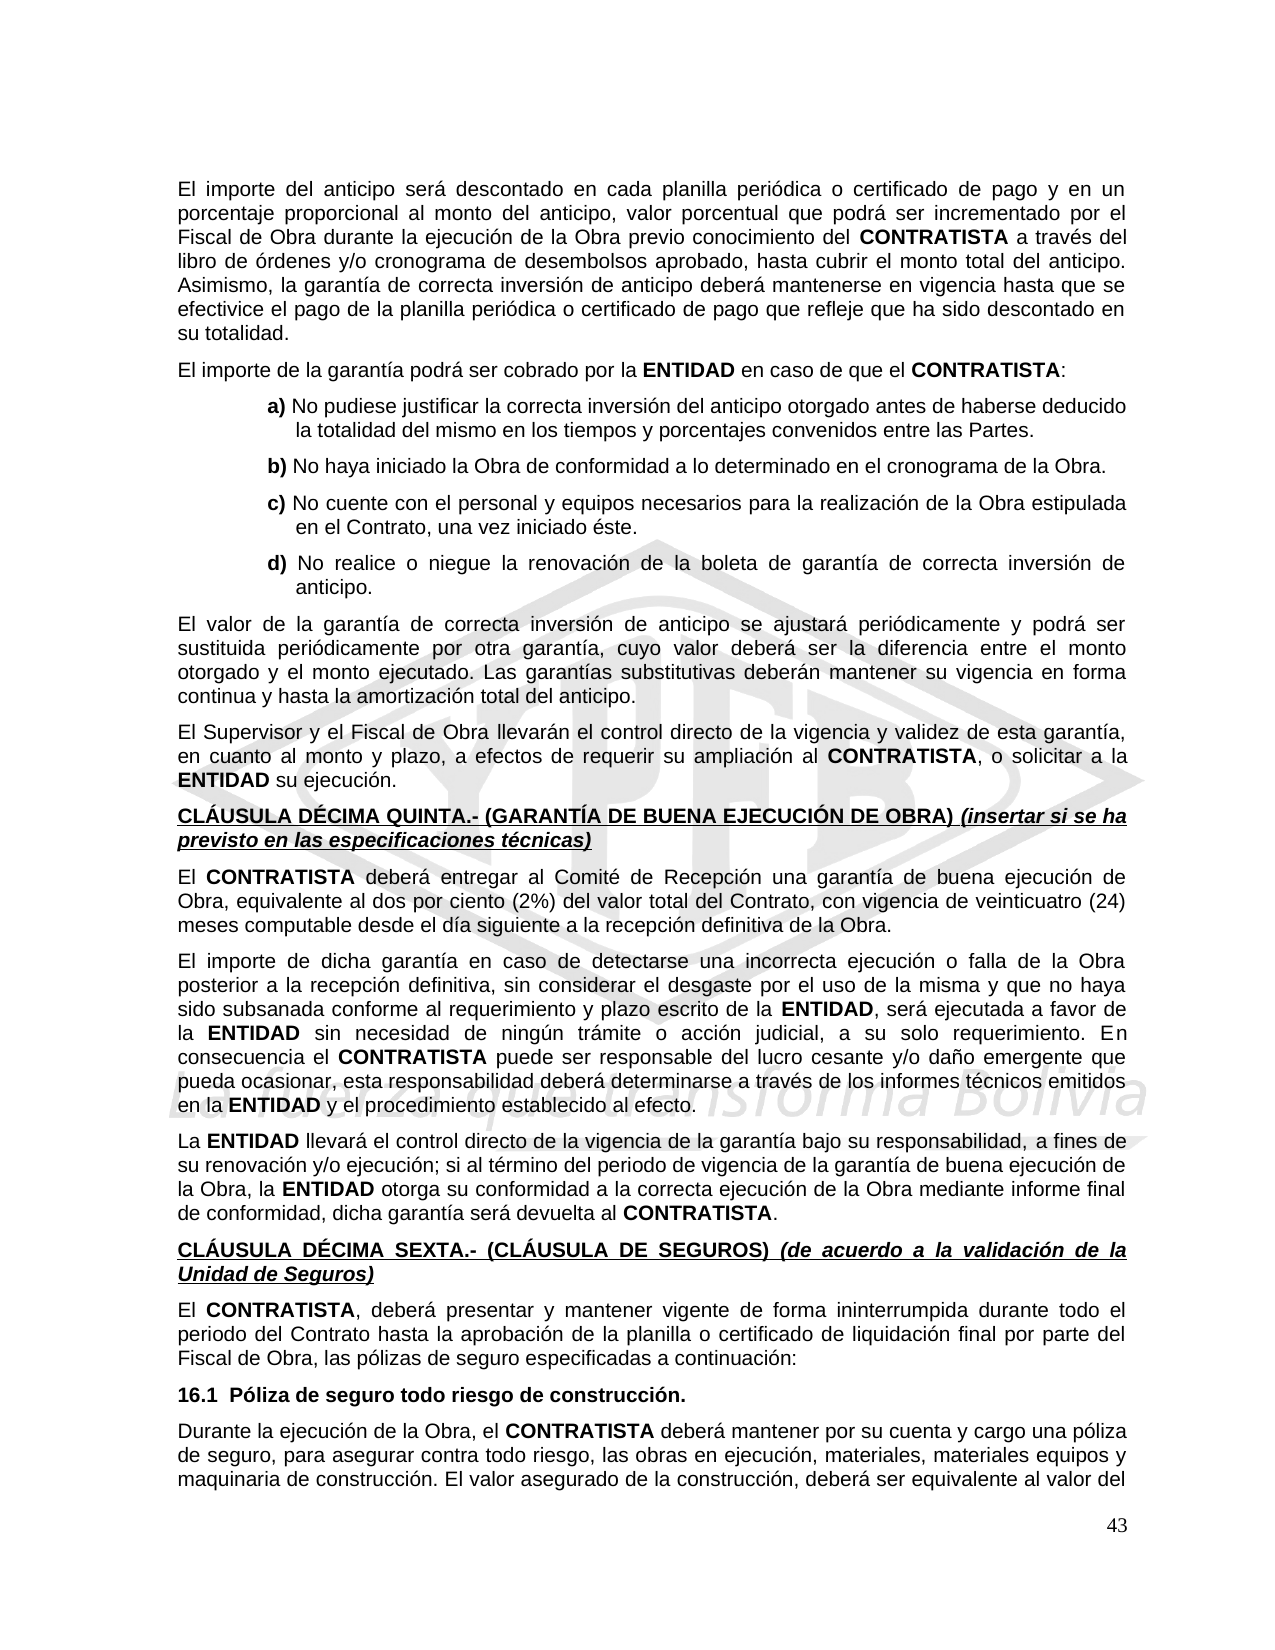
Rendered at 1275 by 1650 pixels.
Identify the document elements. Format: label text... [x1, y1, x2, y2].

text El CONTRATISTA, deberá presentar y mantener vigente de forma ininterrumpida durante todo el periodo del Contrato hasta la aprobación de la planilla o certificado de liquidación final por parte del Fiscal de Obra, las pólizas de seguro especificadas a continuación: [177, 1298, 1127, 1370]
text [177, 1419, 1127, 1491]
text El importe del anticipo será descontado en cada planilla periódica o certificado de pago y en un porcentaje proporcional al monto del anticipo, valor porcentual que podrá ser incrementado por el Fiscal de Obra durante la ejecución de la Obra previo conocimiento del CONTRATISTA a través del libro de órdenes y/o cronograma de desembolsos aprobado, hasta cubrir el monto total del anticipo. Asimismo, la garantía de correcta inversión de anticipo deberá mantenerse en vigencia hasta que se efectivice el pago de la planilla periódica o certificado de pago que refleje que ha sido descontado en su totalidad. [177, 177, 1127, 345]
text CLÁUSULA DÉCIMA QUINTA.- (GARANTÍA DE BUENA EJECUCIÓN DE OBRA) (insertar si se ha previsto en las especificaciones técnicas) [177, 804, 1127, 825]
text a) No pudiese justificar la correcta inversión del anticipo otorgado antes de haberse deducido la totalidad del mismo en los tiempos y porcentajes convenidos entre las Partes. [267, 394, 1127, 442]
text El CONTRATISTA deberá entregar al Comité de Recepción una garantía de buena ejecución de Obra, equivalente al dos por ciento (2%) del valor total del Contrato, con vigencia de veinticuatro (24) meses computable desde el día siguiente a la recepción definitiva de la Obra. [177, 865, 1127, 937]
text El valor de la garantía de correcta inversión de anticipo se ajustará periódicamente y podrá ser sustituida periódicamente por otra garantía, cuyo valor deberá ser la diferencia entre el monto otorgado y el monto ejecutado. Las garantías substitutivas deberán mantener su vigencia en forma continua y hasta la amortización total del anticipo. [177, 612, 1127, 707]
text d) No realice o niegue la renovación de la boleta de garantía de correcta inversión de anticipo. [267, 551, 1127, 599]
text c) No cuente con el personal y equipos necesarios para la realización de la Obra estipulada en el Contrato, una vez iniciado éste. [267, 491, 1127, 539]
text El importe de la garantía podrá ser cobrado por la ENTIDAD en caso de que el CONTRATISTA: [177, 357, 1127, 381]
text CLÁUSULA DÉCIMA SEXTA.- (CLÁUSULA DE SEGUROS) (de acuerdo a la validación de la Unidad de Seguros) [177, 1260, 1127, 1286]
text El importe de dicha garantía en caso de detectarse una incorrecta ejecución o falla de la Obra posterior a la recepción definitiva, sin considerar el desgaste por el uso de la misma y que no haya sido subsanada conforme al requerimiento y plazo escrito de la ENTIDAD, será ejecutada a favor de la ENTIDAD sin necesidad de ningún trámite o acción judicial, a su solo requerimiento. En consecuencia el CONTRATISTA puede ser responsable del lucro cesante y/o daño emergente que pueda ocasionar, esta responsabilidad deberá determinarse a través de los informes técnicos emitidos en la ENTIDAD y el procedimiento establecido al efecto. [177, 949, 1127, 1117]
text b) No haya iniciado la Obra de conformidad a lo determinado en el cronograma de la Obra. [267, 454, 1127, 478]
text 16.1 Póliza de seguro todo riesgo de construcción. [177, 1382, 1127, 1406]
text CLÁUSULA DÉCIMA SEXTA.- (CLÁUSULA DE SEGUROS) (de acuerdo a la validación de la Unidad de Seguros) [177, 1238, 1127, 1259]
text El Supervisor y el Fiscal de Obra llevarán el control directo de la vigencia y validez de esta garantía, en cuanto al monto y plazo, a efectos de requerir su ampliación al CONTRATISTA, o solicitar a la ENTIDAD su ejecución. [177, 720, 1127, 792]
text CLÁUSULA DÉCIMA QUINTA.- (GARANTÍA DE BUENA EJECUCIÓN DE OBRA) (insertar si se ha previsto en las especificaciones técnicas) [177, 826, 1127, 852]
text La ENTIDAD llevará el control directo de la vigencia de la garantía bajo su responsabilidad, a fines de su renovación y/o ejecución; si al término del periodo de vigencia de la garantía de buena ejecución de la Obra, la ENTIDAD otorga su conformidad a la correcta ejecución de la Obra mediante informe final de conformidad, dicha garantía será devuelta al CONTRATISTA. [177, 1129, 1127, 1225]
